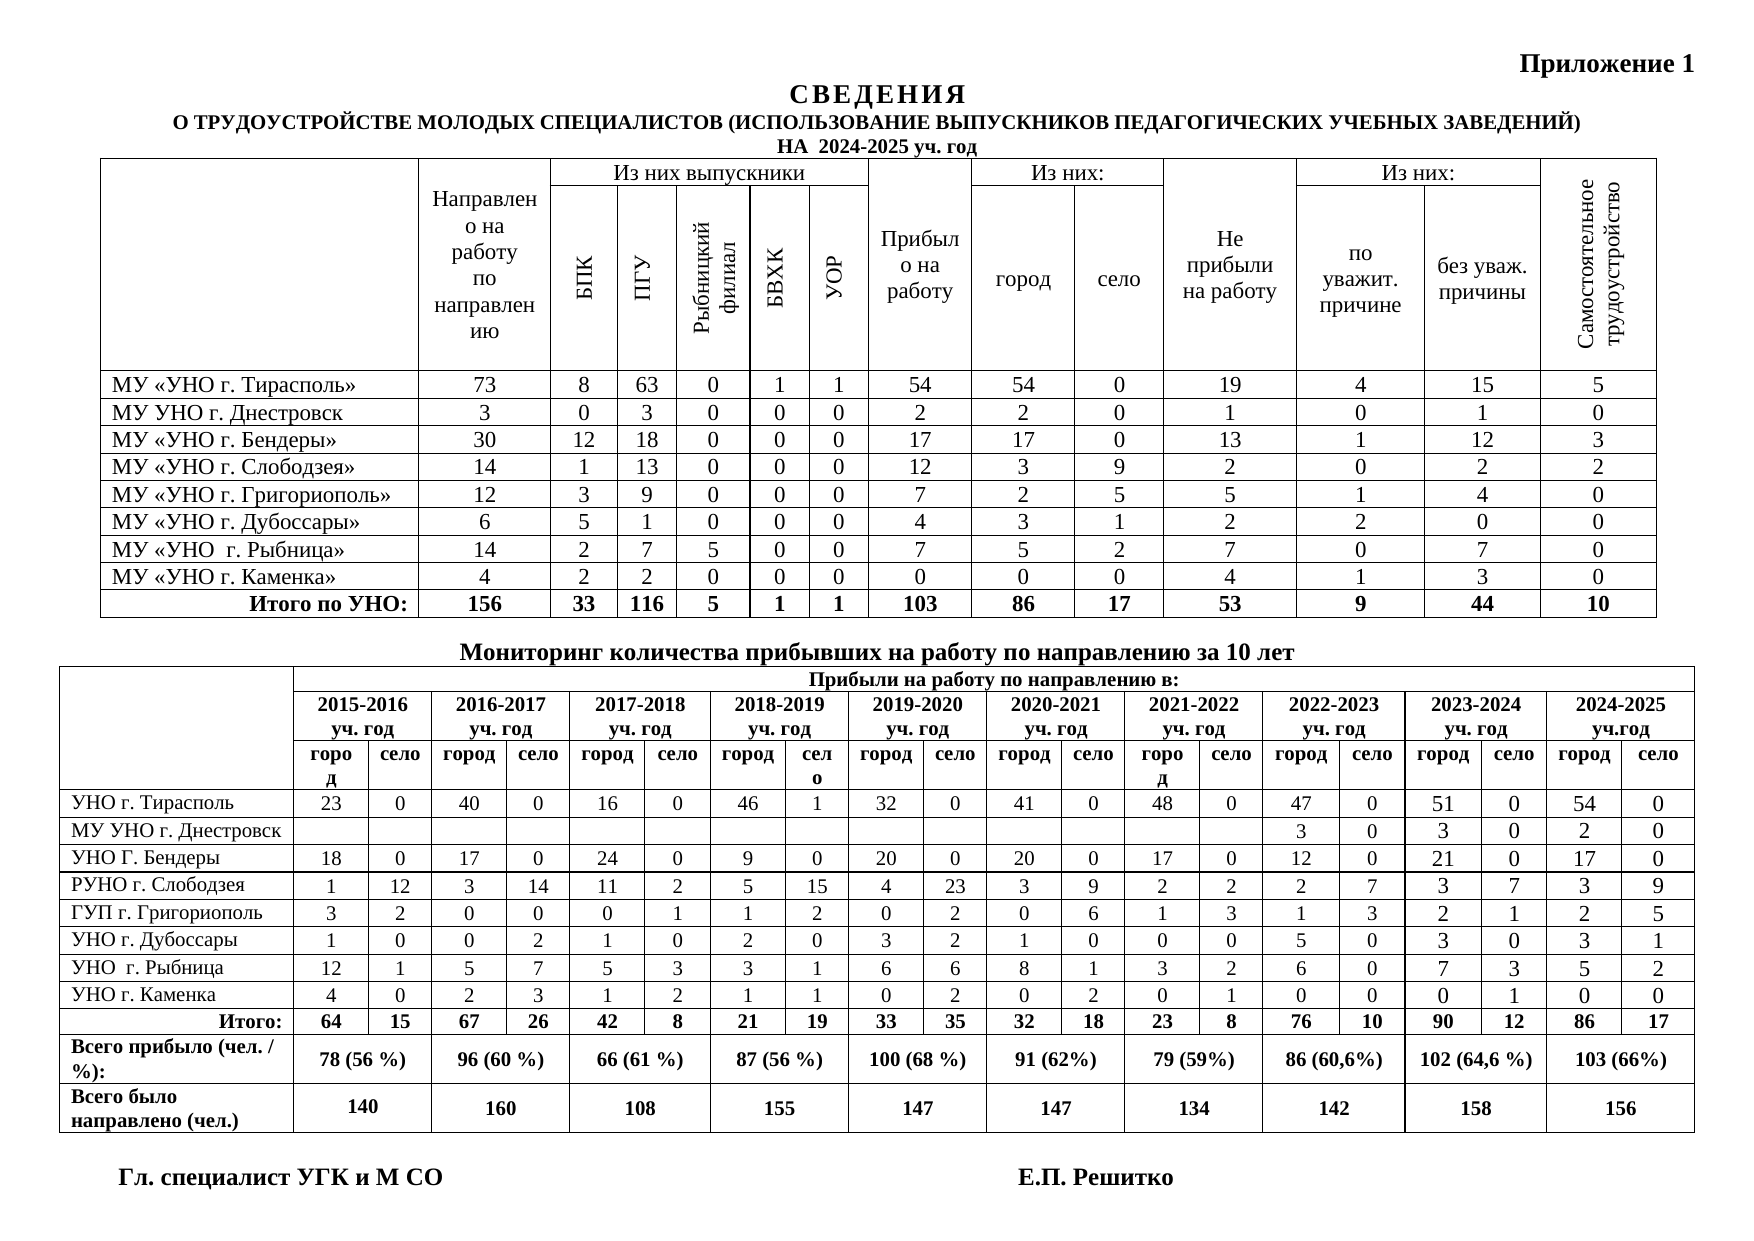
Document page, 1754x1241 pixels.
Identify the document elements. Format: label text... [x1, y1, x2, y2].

table_cell 67 [711, 1009, 785, 1033]
table_cell город [1547, 741, 1621, 789]
table_cell 7 [1482, 873, 1546, 899]
table_cell 1 [1297, 563, 1424, 589]
table_cell 64 [294, 1009, 368, 1033]
table_cell 0 [1541, 508, 1656, 534]
table_cell 7 [1425, 536, 1540, 562]
table_cell 2019-2020 уч. год [849, 692, 986, 740]
table_cell 35 [924, 1009, 986, 1033]
table_cell 0 [1622, 845, 1694, 871]
table_cell 0 [507, 845, 569, 871]
table_cell 3 [294, 900, 368, 926]
table_cell 0 [751, 454, 809, 480]
table_cell 0 [1541, 563, 1656, 589]
table_cell 51 [1406, 790, 1481, 817]
table_cell 0 [1340, 845, 1404, 871]
table_cell 5 [677, 536, 749, 562]
table_cell 3 [1125, 955, 1199, 981]
table_cell 1 [786, 955, 848, 981]
table_cell 0 [751, 426, 809, 452]
table_cell 0 [1425, 508, 1540, 534]
table_cell село [1200, 741, 1262, 789]
table_cell 1 [570, 982, 644, 1008]
table_cell 86 [1547, 1009, 1621, 1033]
table_cell [507, 818, 569, 844]
table_cell 1 [1482, 982, 1546, 1008]
table_cell 13 [618, 454, 676, 480]
table_cell 54 [972, 371, 1074, 398]
table_cell 2 [1164, 508, 1296, 534]
table_cell 7 [618, 536, 676, 562]
table_cell 0 [369, 845, 431, 871]
table_cell 47 [1263, 790, 1339, 817]
table_cell 2 [551, 536, 617, 562]
table_cell 12 [1425, 426, 1540, 452]
table_cell 0 [1200, 845, 1262, 871]
table_cell 54 [1547, 790, 1621, 817]
table_cell 44 [1425, 590, 1540, 617]
table_cell 11 [570, 873, 644, 899]
table_cell 3 [987, 873, 1061, 899]
table_cell 0 [432, 927, 506, 953]
table_cell 3 [432, 873, 506, 899]
table_cell 2 [1547, 900, 1621, 926]
table_cell [432, 818, 506, 844]
table_cell 71 [1125, 1009, 1199, 1033]
table_cell 8 [1200, 1009, 1262, 1033]
table_cell село [1622, 741, 1694, 789]
table_cell 2 [1263, 873, 1339, 899]
table_cell 2 [1200, 873, 1262, 899]
table_cell по уважит. причине [1297, 186, 1424, 370]
table_cell 3 [1406, 927, 1481, 953]
table_header [101, 159, 418, 370]
table_cell Всего прибыло (чел. / %): [60, 1035, 293, 1083]
table_cell УНО г. Дубоссары [60, 927, 293, 953]
table_cell 0 [1125, 927, 1199, 953]
table_cell без уваж. причины [1425, 186, 1540, 370]
table_cell 2 [1547, 818, 1621, 844]
table_cell 0 [1075, 399, 1163, 425]
table_cell 102 (64,6 %) [1406, 1035, 1546, 1083]
table_cell 0 [751, 508, 809, 534]
table_cell 2 [551, 563, 617, 589]
table_cell 7 [1340, 873, 1404, 899]
table_cell село [786, 741, 848, 789]
table_cell 9 [1297, 590, 1424, 617]
table_cell 3 [1340, 900, 1404, 926]
table_cell 4 [1164, 563, 1296, 589]
table_cell 103 [869, 590, 971, 617]
table_cell 13 [1164, 426, 1296, 452]
table_cell 10 [1340, 1009, 1404, 1033]
table_cell 0 [1406, 982, 1481, 1008]
table_cell 0 [677, 399, 749, 425]
table_cell 1 [786, 982, 848, 1008]
table_cell 8 [645, 1009, 710, 1033]
table_cell 116 [618, 590, 676, 617]
table_cell 9 [1075, 454, 1163, 480]
table_cell [294, 818, 368, 844]
table_cell 2 [924, 982, 986, 1008]
table_cell 147 [849, 1084, 986, 1132]
table_cell 0 [786, 927, 848, 953]
table_cell 17 [1622, 1009, 1694, 1033]
table_cell 2020-2021 уч. год [987, 692, 1124, 740]
table_cell 0 [1622, 982, 1694, 1008]
table_cell село [507, 741, 569, 789]
table_cell УНО г. Рыбница [60, 955, 293, 981]
table_cell 12 [294, 955, 368, 981]
table_cell 65 [849, 1009, 923, 1033]
table_cell 0 [1340, 818, 1404, 844]
table_cell 3 [1425, 563, 1540, 589]
table_cell 0 [849, 982, 923, 1008]
table_cell 0 [507, 900, 569, 926]
table_cell МУ «УНО г. Дубоссары» [101, 508, 418, 534]
table_cell 1 [1297, 481, 1424, 507]
table_cell 1 [810, 590, 868, 617]
table_cell 1 [369, 955, 431, 981]
table_cell 66 (61 %) [570, 1035, 710, 1083]
table_cell 0 [1340, 955, 1404, 981]
table_cell 0 [677, 454, 749, 480]
table_cell 0 [869, 563, 971, 589]
table_cell 7 [869, 481, 971, 507]
table_cell 0 [507, 790, 569, 817]
table_cell 2 [1541, 454, 1656, 480]
table_cell МУ «УНО г. Бендеры» [101, 426, 418, 452]
table_cell 12 [551, 426, 617, 452]
table_header Прибыли на работу по направлению в: [294, 667, 1694, 691]
table_cell 0 [1482, 790, 1546, 817]
table_cell 1 [570, 927, 644, 953]
table_cell 0 [551, 399, 617, 425]
table_cell Всего было направлено (чел.) [60, 1084, 293, 1132]
table_cell 20 [849, 845, 923, 871]
table_cell 1 [1075, 508, 1163, 534]
table_cell 0 [1482, 927, 1546, 953]
table_cell 5 [1622, 900, 1694, 926]
table_cell 3 [1482, 955, 1546, 981]
table_cell 0 [987, 900, 1061, 926]
table_cell 0 [1075, 563, 1163, 589]
table_cell 5 [711, 873, 785, 899]
table_cell РУНО г. Слободзея [60, 873, 293, 899]
table_cell 0 [1541, 481, 1656, 507]
table_cell 4 [869, 508, 971, 534]
table_cell 0 [1062, 845, 1124, 871]
table_cell 17 [1075, 590, 1163, 617]
table_header Направлено на работу по направлению [419, 159, 550, 370]
table_cell 0 [1340, 927, 1404, 953]
table_cell 0 [810, 481, 868, 507]
table_cell 5 [570, 955, 644, 981]
table_cell 0 [1200, 790, 1262, 817]
table_cell 3 [1406, 873, 1481, 899]
table_cell город [432, 741, 506, 789]
table_cell 12 [869, 454, 971, 480]
table_cell село [1075, 186, 1163, 370]
table_cell 0 [810, 426, 868, 452]
table_cell 20 [786, 1009, 848, 1033]
table_cell 12 [1263, 845, 1339, 871]
table_cell село [1340, 741, 1404, 789]
table_cell 3 [1263, 818, 1339, 844]
table_cell [849, 818, 923, 844]
table_cell 3 [1541, 426, 1656, 452]
table_cell 0 [369, 927, 431, 953]
table_cell 0 [432, 900, 506, 926]
table_cell 18 [1062, 1009, 1124, 1033]
table_cell 2 [711, 927, 785, 953]
table_cell город [1406, 741, 1481, 789]
table_cell 1 [711, 982, 785, 1008]
table_cell 0 [570, 900, 644, 926]
table_cell 0 [987, 982, 1061, 1008]
table_cell 1 [1425, 399, 1540, 425]
table_cell 0 [1340, 790, 1404, 817]
table_header Прибыло на работу [869, 159, 971, 370]
table_cell 54 [869, 371, 971, 398]
table_cell 32 [849, 790, 923, 817]
table_header Не прибыли на работу [1164, 159, 1296, 370]
table_cell ПГУ [618, 186, 676, 370]
table_cell 140 [294, 1084, 431, 1132]
table_cell 16 [570, 790, 644, 817]
table_cell 2 [869, 399, 971, 425]
table_cell 3 [645, 955, 710, 981]
table_cell 3 [507, 982, 569, 1008]
table_cell 41 [987, 790, 1061, 817]
table_cell 142 [1263, 1084, 1404, 1132]
table_cell 14 [419, 536, 550, 562]
table_cell УНО г. Тирасполь [60, 790, 293, 817]
table_cell 7 [869, 536, 971, 562]
table_cell 15 [786, 873, 848, 899]
table_cell 0 [810, 536, 868, 562]
table_cell 19 [1164, 371, 1296, 398]
text НА 2024-2025 уч. год [59, 134, 1695, 158]
table_cell 0 [810, 454, 868, 480]
table_cell 6 [924, 955, 986, 981]
table_cell село [369, 741, 431, 789]
table_cell 1 [294, 873, 368, 899]
table_cell 103 (66%) [1547, 1035, 1694, 1083]
table_cell МУ УНО г. Днестровск [60, 818, 293, 844]
table_cell 3 [972, 508, 1074, 534]
table_header Самостоятельное трудоустройство [1541, 159, 1656, 370]
table_cell 78 (56 %) [294, 1035, 431, 1083]
table_cell 86 (60,6%) [1263, 1035, 1404, 1083]
table_cell город [972, 186, 1074, 370]
text Мониторинг количества прибывших на работу по направлению за 10 лет [59, 637, 1695, 666]
table_cell [570, 818, 644, 844]
table_cell 0 [1075, 426, 1163, 452]
table_cell город [1263, 741, 1339, 789]
table_cell МУ «УНО г. Каменка» [101, 563, 418, 589]
table_cell 15 [369, 1009, 431, 1033]
table_cell 0 [972, 563, 1074, 589]
table_cell 2 [972, 399, 1074, 425]
table_cell 1 [1263, 900, 1339, 926]
table_cell 0 [1622, 818, 1694, 844]
table_cell 5 [1547, 955, 1621, 981]
table_cell 5 [1541, 371, 1656, 398]
table_cell 2016-2017 уч. год [432, 692, 569, 740]
table_cell 86 [972, 590, 1074, 617]
table_cell 5 [972, 536, 1074, 562]
text Гл. специалист УГК и М СО Е.П. Решитко [118, 1162, 1695, 1190]
table_cell 0 [1482, 845, 1546, 871]
table_cell 87 (56 %) [711, 1035, 848, 1083]
table_cell 67 [432, 1009, 506, 1033]
table_cell 2 [1200, 955, 1262, 981]
table_cell 2022-2023 уч. год [1263, 692, 1404, 740]
table_cell 73 [419, 371, 550, 398]
table_cell МУ «УНО г. Тирасполь» [101, 371, 418, 398]
table_cell 2 [1164, 454, 1296, 480]
table_cell 0 [810, 563, 868, 589]
table_cell 1 [987, 927, 1061, 953]
table_cell 6 [1263, 955, 1339, 981]
table_cell 100 (68 %) [849, 1035, 986, 1083]
table_cell 0 [1297, 536, 1424, 562]
table_cell 5 [432, 955, 506, 981]
table_cell 0 [1125, 982, 1199, 1008]
table_cell 2 [1297, 508, 1424, 534]
table_cell 1 [294, 927, 368, 953]
table_cell 2 [1062, 982, 1124, 1008]
table_cell 0 [786, 845, 848, 871]
table_cell ГУП г. Григориополь [60, 900, 293, 926]
table_cell 1 [810, 371, 868, 398]
table_cell 0 [751, 536, 809, 562]
table_cell 156 [1547, 1084, 1694, 1132]
table_cell 48 [1125, 790, 1199, 817]
table_cell 0 [1263, 982, 1339, 1008]
table_cell 0 [1482, 818, 1546, 844]
table_cell 8 [987, 955, 1061, 981]
table_cell 8 [551, 371, 617, 398]
table_cell 73 [987, 1009, 1061, 1033]
table_cell 10 [1541, 590, 1656, 617]
table_cell 12 [369, 873, 431, 899]
table_cell 0 [677, 563, 749, 589]
table_cell 0 [751, 399, 809, 425]
table_cell УНО Г. Бендеры [60, 845, 293, 871]
table_cell 1 [1062, 955, 1124, 981]
table_cell 0 [677, 426, 749, 452]
table_cell 6 [849, 955, 923, 981]
table_cell 7 [1164, 536, 1296, 562]
table_cell 155 [711, 1084, 848, 1132]
table_cell 1 [786, 790, 848, 817]
table_cell 1 [1622, 927, 1694, 953]
table_cell 0 [1075, 371, 1163, 398]
table_cell 156 [419, 590, 550, 617]
table_cell МУ УНО г. Днестровск [101, 399, 418, 425]
table_cell 0 [849, 900, 923, 926]
table_cell УОР [810, 186, 868, 370]
table_cell 2 [645, 982, 710, 1008]
table_cell 17 [1547, 845, 1621, 871]
table_cell 1 [618, 508, 676, 534]
table_cell город [294, 741, 368, 789]
table_cell 0 [924, 790, 986, 817]
table_cell 0 [1062, 790, 1124, 817]
table_cell 18 [618, 426, 676, 452]
table_cell 2017-2018 уч. год [570, 692, 710, 740]
table_cell 12 [1482, 1009, 1546, 1033]
table_cell 0 [369, 982, 431, 1008]
table_cell 20 [987, 845, 1061, 871]
table_cell 2 [369, 900, 431, 926]
table_cell 0 [751, 481, 809, 507]
table_cell 0 [369, 790, 431, 817]
table_cell МУ «УНО г. Рыбница» [101, 536, 418, 562]
table_cell 9 [1622, 873, 1694, 899]
table_cell 2023-2024 уч. год [1406, 692, 1546, 740]
table_cell 14 [507, 873, 569, 899]
table_cell 29 [507, 1009, 569, 1033]
table_cell 3 [1406, 818, 1481, 844]
table_header Из них: [972, 159, 1163, 185]
table_cell 0 [810, 508, 868, 534]
table_cell [1125, 818, 1199, 844]
table_cell 0 [677, 371, 749, 398]
table_header [60, 667, 293, 789]
table_cell [1200, 818, 1262, 844]
table_cell село [924, 741, 986, 789]
table_cell [369, 818, 431, 844]
table_header Из них выпускники [551, 159, 868, 185]
table_cell 1 [551, 454, 617, 480]
table_cell 0 [1547, 982, 1621, 1008]
table_cell 0 [1297, 454, 1424, 480]
table_cell 9 [711, 845, 785, 871]
table_cell [711, 818, 785, 844]
table_cell [645, 818, 710, 844]
table_cell 3 [972, 454, 1074, 480]
table_cell 1 [751, 371, 809, 398]
table_cell 1 [1482, 900, 1546, 926]
table_cell 1 [1125, 900, 1199, 926]
text Приложение 1 [59, 47, 1695, 78]
table_cell 4 [419, 563, 550, 589]
table_cell 4 [849, 873, 923, 899]
table_cell село [1482, 741, 1546, 789]
table_cell 46 [711, 790, 785, 817]
table_cell 1 [645, 900, 710, 926]
table_cell 5 [1164, 481, 1296, 507]
table_cell 5 [551, 508, 617, 534]
table_cell 2024-2025 уч.год [1547, 692, 1694, 740]
table_cell 3 [1547, 927, 1621, 953]
table_cell город [1125, 741, 1199, 789]
table_cell 0 [924, 845, 986, 871]
text СВЕДЕНИЯ [59, 78, 1695, 109]
table_cell 2 [618, 563, 676, 589]
table_cell 2018-2019 уч. год [711, 692, 848, 740]
table_cell БВХК [751, 186, 809, 370]
table_cell 0 [677, 481, 749, 507]
table_cell 2 [1622, 955, 1694, 981]
table_cell 0 [1200, 927, 1262, 953]
table_cell 17 [1125, 845, 1199, 871]
table_cell 14 [419, 454, 550, 480]
table_cell 2 [1425, 454, 1540, 480]
table_cell 17 [432, 845, 506, 871]
text О ТРУДОУСТРОЙСТВЕ МОЛОДЫХ СПЕЦИАЛИСТОВ (ИСПОЛЬЗОВАНИЕ ВЫПУСКНИКОВ ПЕДАГОГИЧЕСКИХ УЧЕБНЫХ ЗАВЕДЕНИЙ) [59, 109, 1695, 134]
table_cell 6 [419, 508, 550, 534]
table_cell МУ «УНО г. Григориополь» [101, 481, 418, 507]
table_header Из них: [1297, 159, 1540, 185]
table_cell 63 [618, 371, 676, 398]
table_cell Итого: [60, 1009, 293, 1033]
table_cell 3 [551, 481, 617, 507]
table_cell 4 [1297, 371, 1424, 398]
table_cell 0 [1062, 927, 1124, 953]
table_cell Рыбницкий филиал [677, 186, 749, 370]
table_cell 90 [1406, 1009, 1481, 1033]
table_cell город [987, 741, 1061, 789]
table_cell 0 [1297, 399, 1424, 425]
table_cell 91 (62%) [987, 1035, 1124, 1083]
table_cell [924, 818, 986, 844]
table_cell 7 [507, 955, 569, 981]
table_cell 2021-2022 уч. год [1125, 692, 1262, 740]
table_cell 1 [751, 590, 809, 617]
table_cell 21 [1406, 845, 1481, 871]
table_cell 24 [570, 845, 644, 871]
table_cell 53 [1164, 590, 1296, 617]
table_cell 15 [1425, 371, 1540, 398]
table_cell 33 [551, 590, 617, 617]
table_cell 158 [1406, 1084, 1546, 1132]
table_cell 0 [810, 399, 868, 425]
table_cell 76 [1263, 1009, 1339, 1033]
table_cell 30 [419, 426, 550, 452]
table_cell 79 (59%) [1125, 1035, 1262, 1083]
table_cell 40 [432, 790, 506, 817]
table_cell 0 [751, 563, 809, 589]
table_cell 160 [432, 1084, 569, 1132]
table_cell 0 [1541, 536, 1656, 562]
table_cell 2 [786, 900, 848, 926]
table_cell БПК [551, 186, 617, 370]
table_cell 4 [294, 982, 368, 1008]
table_cell 23 [294, 790, 368, 817]
table_cell 1 [1164, 399, 1296, 425]
table_cell 134 [1125, 1084, 1262, 1132]
table_cell [987, 818, 1061, 844]
table_cell 0 [645, 790, 710, 817]
table_cell 17 [869, 426, 971, 452]
table_cell 1 [1200, 982, 1262, 1008]
table_cell 2 [1125, 873, 1199, 899]
table_cell 5 [677, 590, 749, 617]
table_cell 3 [618, 399, 676, 425]
table_cell МУ «УНО г. Слободзея» [101, 454, 418, 480]
table_cell город [849, 741, 923, 789]
table_cell 18 [294, 845, 368, 871]
table_cell [786, 818, 848, 844]
table_cell 1 [711, 900, 785, 926]
table_cell село [645, 741, 710, 789]
table_cell село [1062, 741, 1124, 789]
table_cell 0 [1541, 399, 1656, 425]
table_cell 3 [1547, 873, 1621, 899]
table_cell 7 [1406, 955, 1481, 981]
table_cell 23 [924, 873, 986, 899]
table_cell 147 [987, 1084, 1124, 1132]
table_cell 12 [419, 481, 550, 507]
table_cell 2 [1406, 900, 1481, 926]
table_cell 0 [1622, 790, 1694, 817]
table_cell 0 [677, 508, 749, 534]
table_cell 3 [1200, 900, 1262, 926]
table_cell город [711, 741, 785, 789]
table_cell 108 [570, 1084, 710, 1132]
table_cell УНО г. Каменка [60, 982, 293, 1008]
table_cell 58 [570, 1009, 644, 1033]
table_cell 9 [618, 481, 676, 507]
table_cell 4 [1425, 481, 1540, 507]
table_cell 5 [1263, 927, 1339, 953]
table_cell 1 [1297, 426, 1424, 452]
table_cell 0 [645, 927, 710, 953]
table_cell 2 [1075, 536, 1163, 562]
table_cell 2 [924, 927, 986, 953]
table_cell 96 (60 %) [432, 1035, 569, 1083]
table_cell 5 [1075, 481, 1163, 507]
table_cell 6 [1062, 900, 1124, 926]
table_cell 0 [1340, 982, 1404, 1008]
table_cell 17 [972, 426, 1074, 452]
table_cell 2 [645, 873, 710, 899]
table_cell 2 [507, 927, 569, 953]
table_cell 2015-2016 уч. год [294, 692, 431, 740]
table_cell 3 [849, 927, 923, 953]
table_cell [1062, 818, 1124, 844]
table_cell 2 [924, 900, 986, 926]
table_cell 2 [972, 481, 1074, 507]
table_cell город [570, 741, 644, 789]
table_cell 9 [1062, 873, 1124, 899]
table_cell 3 [419, 399, 550, 425]
table_cell 3 [711, 955, 785, 981]
table_cell Итого по УНО: [101, 590, 418, 617]
table_cell 2 [432, 982, 506, 1008]
table_cell 0 [645, 845, 710, 871]
